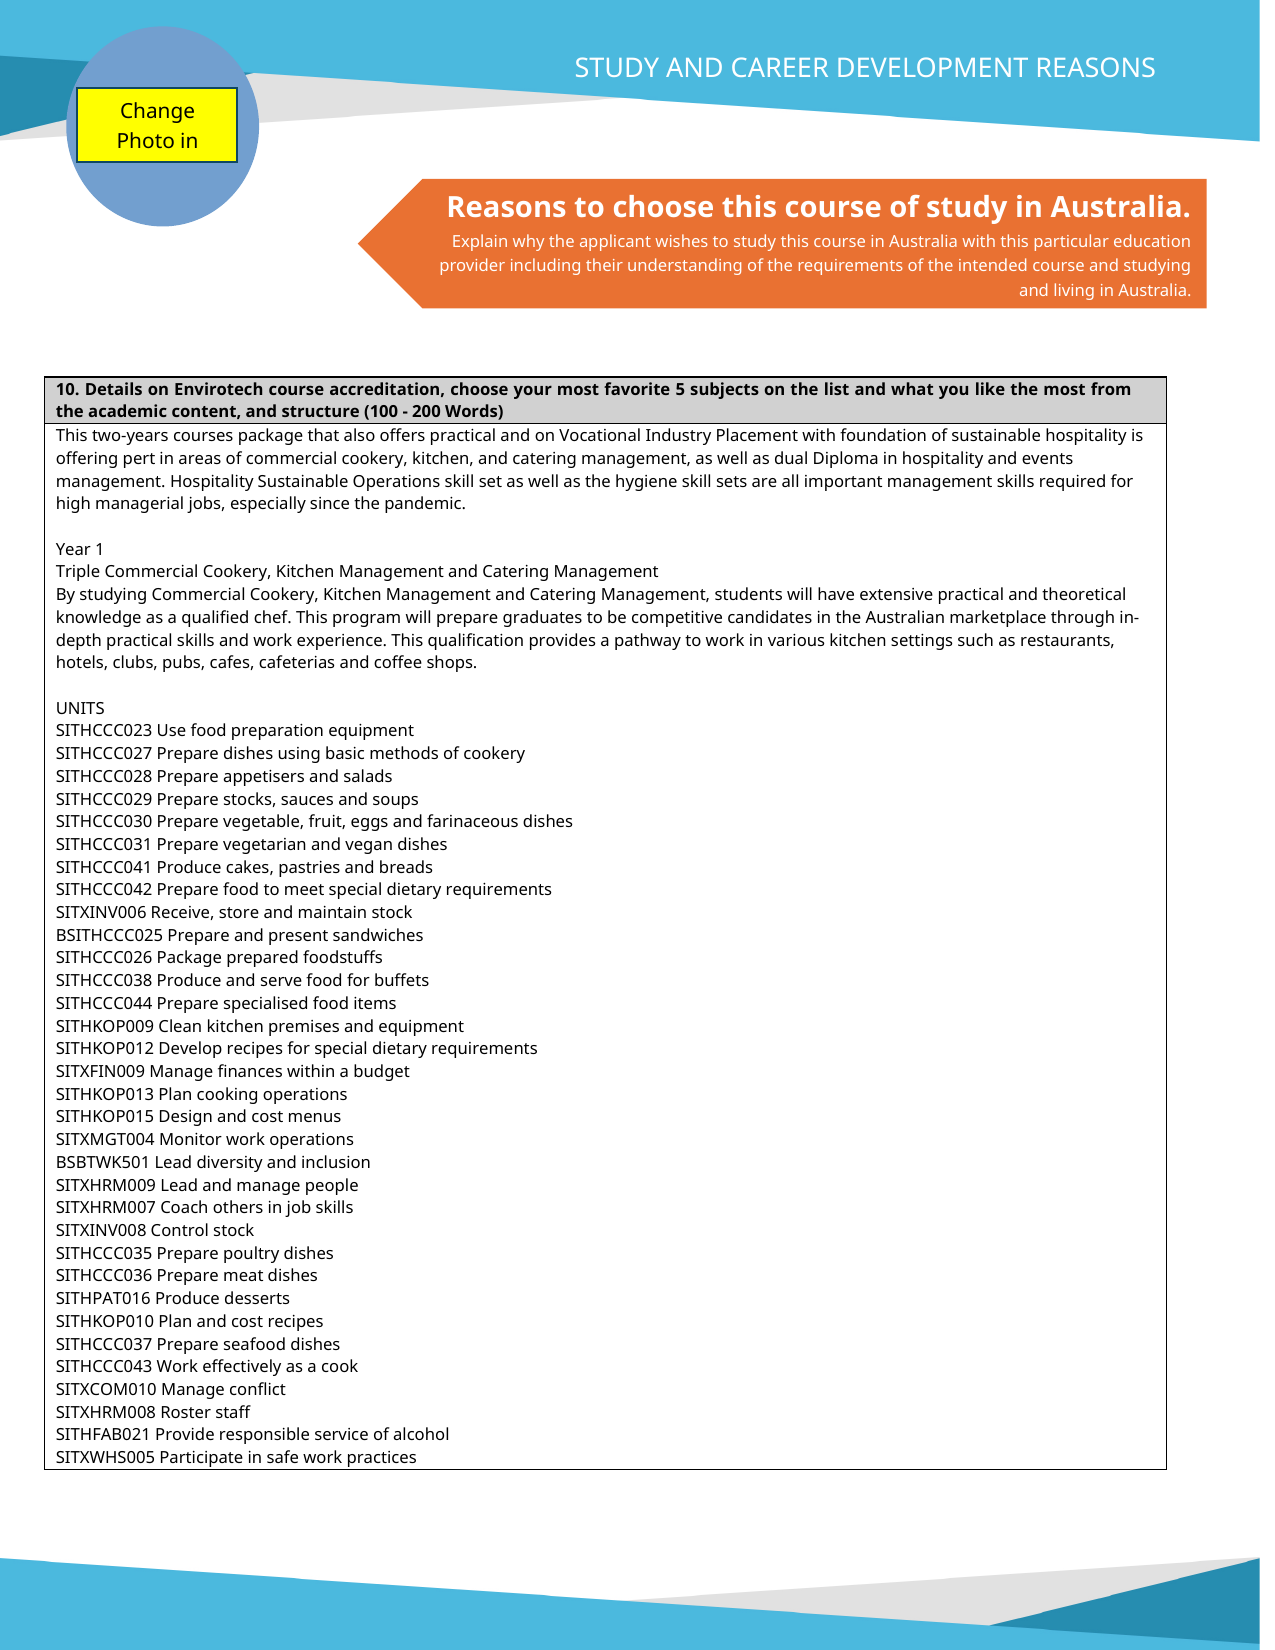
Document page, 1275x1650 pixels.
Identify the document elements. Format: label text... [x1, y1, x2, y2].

table_header 10. Details on Envirotech course accreditation, choose your most favorite 5 subjects on the list and what you like the most from the academic content, and structure (100 - 200 Words) [45, 378, 1166, 423]
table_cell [45, 424, 1166, 1468]
picture [0, 0, 1260, 1650]
